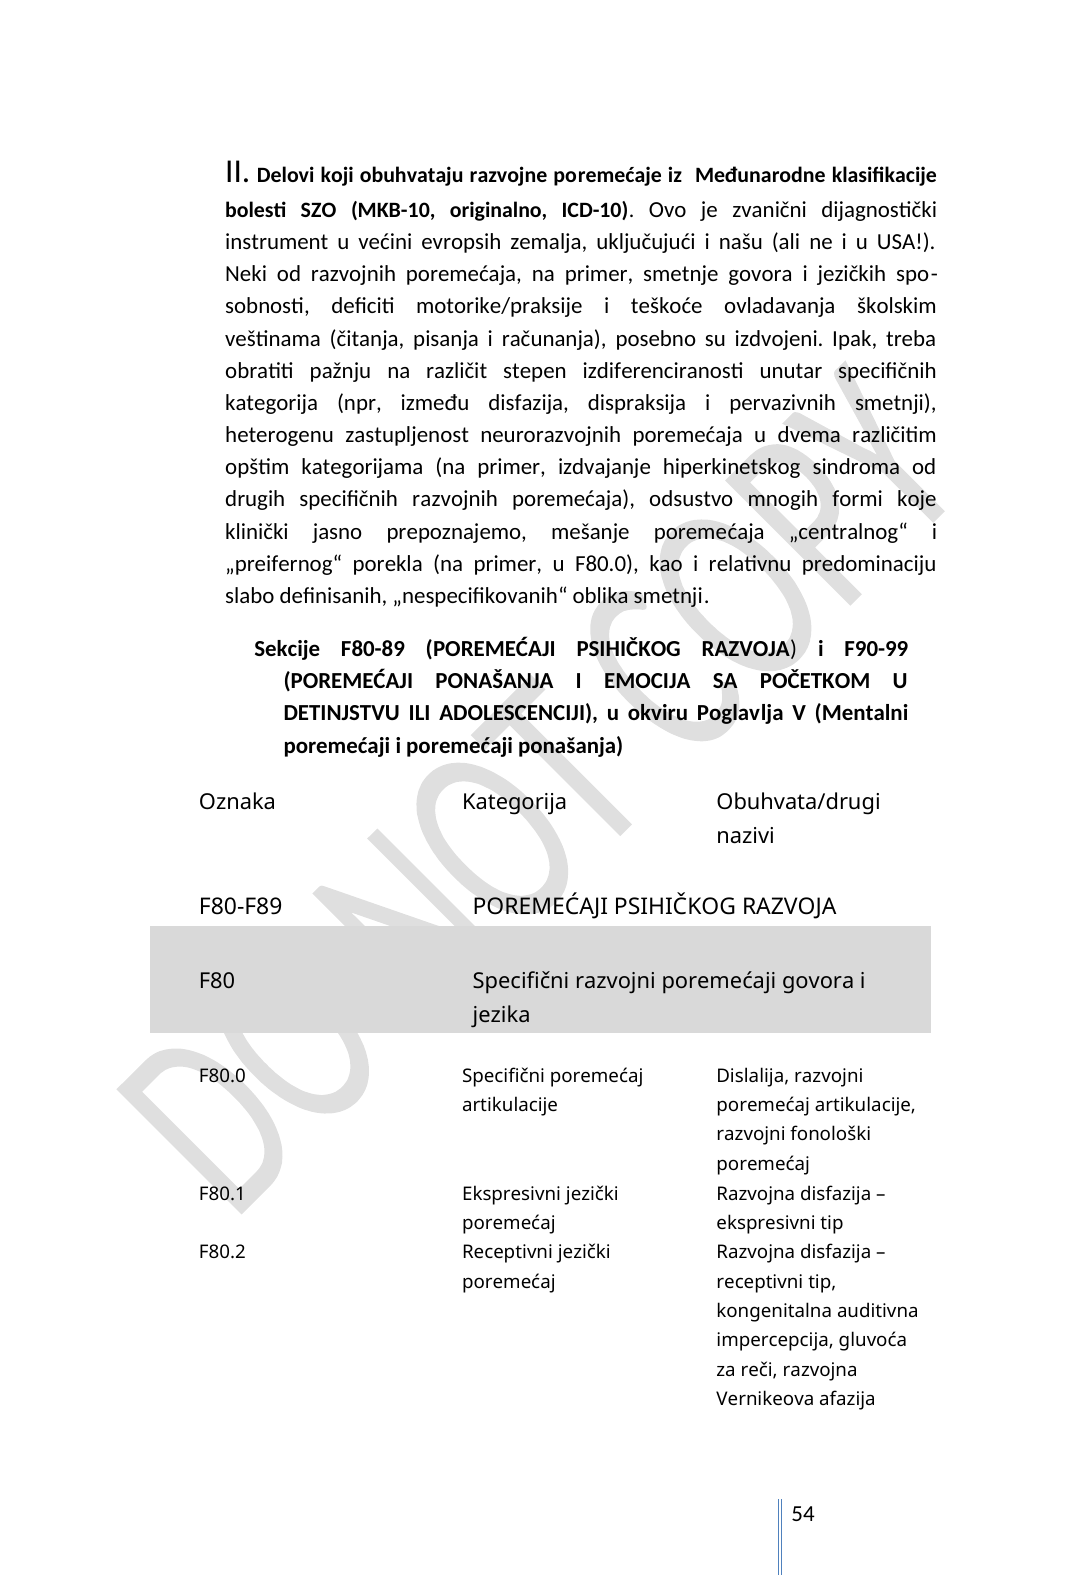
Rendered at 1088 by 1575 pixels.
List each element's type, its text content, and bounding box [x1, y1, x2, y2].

text II. Delovi koji obuhvataju razvojne poremećaje iz Međunarodne klasifikacije bolesti SZO (MKB-10, originalno, ICD-10). Ovo je zvanični dijagnostički instrument u većini evropsih zemalja, uključujući i našu (ali ne i u USA!). Neki od razvojnih poremećaja, na primer, smetnje govora i jezičkih sposobnosti, deficiti motorike/praksije i teškoće ovladavanja školskim veštinama (čitanja, pisanja i računanja), posebno su izdvojeni. Ipak, treba obratiti pažnju na različit stepen izdiferenciranosti unutar specifičnih kategorija (npr, između disfazija, dispraksija i pervazivnih smetnji), heterogenu zastupljenost neurorazvojnih poremećaja u dvema različitim opštim kategorijama (na primer, izdvajanje hiperkinetskog sindroma od drugih specifičnih razvojnih poremećaja), odsustvo mnogih formi koje klinički jasno prepoznajemo, mešanje poremećaja „centralnog“ i „preifernog“ porekla (na primer, u F80.0), kao i relativnu predominaciju slabo definisanih, „nespecifikovanih“ oblika smetnji. [225, 150, 937, 609]
table_header Kategorija [413, 786, 667, 854]
table_cell F80 [150, 926, 424, 1033]
table_cell Razvojna disfazija – ekspresivni tip [668, 1180, 931, 1239]
table_cell Dislalija, razvojni poremećaj artikulacije, razvojni fonološki poremećaj [668, 1033, 931, 1180]
table_cell Ekspresivni jezički poremećaj [413, 1180, 667, 1239]
table_cell Razvojna disfazija – receptivni tip, kongenitalna auditivna impercepcija, gluvoća za reči, razvojna Vernikeova afazija [668, 1239, 931, 1415]
table_header Oznaka [150, 786, 413, 854]
table_cell F80-F89 [150, 854, 424, 926]
table_cell F80.2 [150, 1239, 413, 1415]
table_header Obuhvata/drugi nazivi [668, 786, 931, 854]
table_cell F80.0 [150, 1033, 413, 1180]
text Sekcije F80-89 (POREMEĆAJI PSIHIČKOG RAZVOJA) i F90-99 (POREMEĆAJI PONAŠANJA I EMOCIJA SA POČETKOM U DETINJSTVU ILI ADOLESCENCIJI), u okviru Poglavlja V (Mentalni poremećaji i poremećaji ponašanja) [254, 634, 908, 759]
table_cell Specifični razvojni poremećaji govora i jezika [424, 926, 931, 1033]
table_cell Receptivni jezički poremećaj [413, 1239, 667, 1415]
table_cell Specifični poremećaj artikulacije [413, 1033, 667, 1180]
table_cell POREMEĆAJI PSIHIČKOG RAZVOJA [424, 854, 931, 926]
table_cell F80.1 [150, 1180, 413, 1239]
